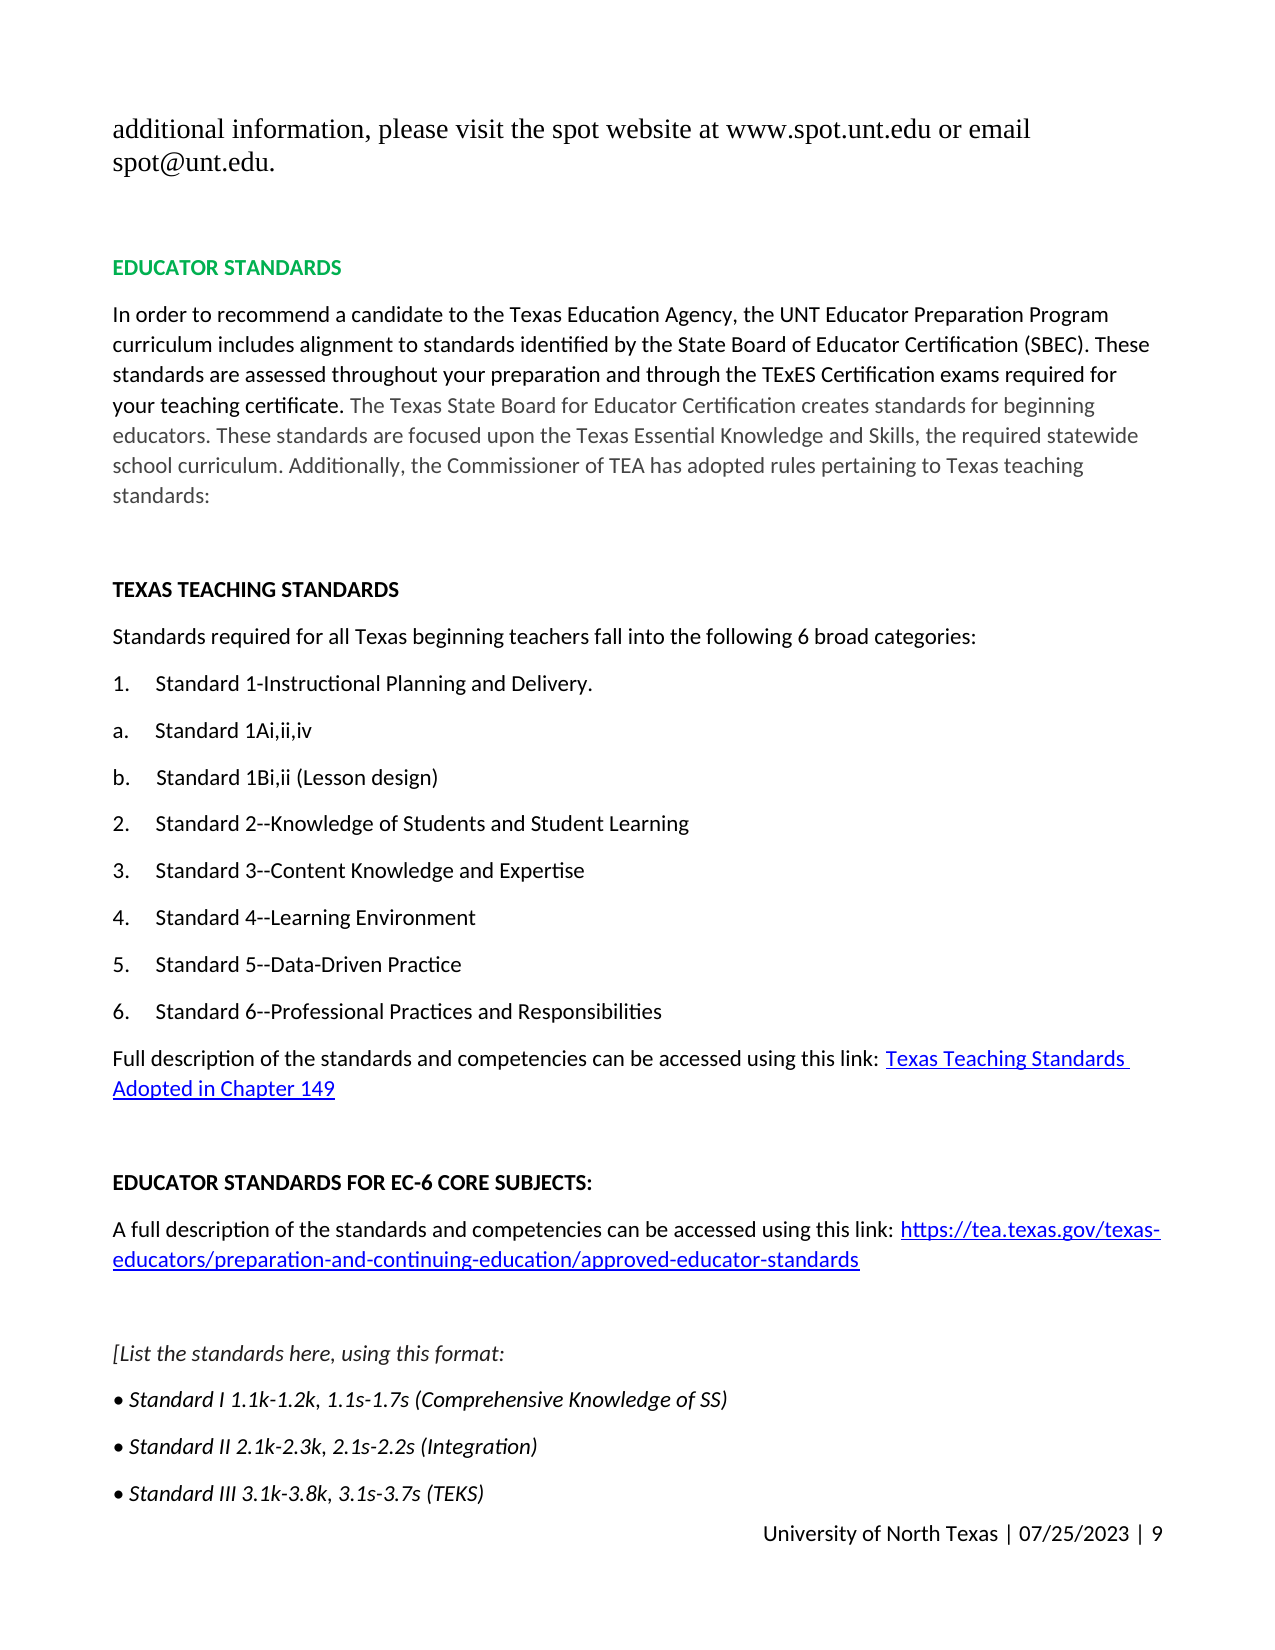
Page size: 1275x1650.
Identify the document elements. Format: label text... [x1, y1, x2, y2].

text b. Standard 1Bi,ii (Lesson design) [112, 763, 1162, 791]
text EDUCATOR STANDARDS FOR EC-6 CORE SUBJECTS: [112, 1168, 1162, 1196]
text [112, 112, 1162, 177]
text TEXAS TEACHING STANDARDS [112, 575, 1162, 603]
text A full description of the standards and competencies can be accessed using this link: https://tea.texas.gov/texas-educators/preparation-and-continuing-education/approved-educator-standards [112, 1215, 1162, 1273]
text Full description of the standards and competencies can be accessed using this link: Texas Teaching Standards Adopted in Chapter 149 [112, 1044, 1162, 1102]
text In order to recommend a candidate to the Texas Education Agency, the UNT Educator Preparation Program curriculum includes alignment to standards identified by the State Board of Educator Certification (SBEC). These standards are assessed throughout your preparation and through the TExES Certification exams required for your teaching certificate. The Texas State Board for Educator Certification creates standards for beginning educators. These standards are focused upon the Texas Essential Knowledge and Skills, the required statewide school curriculum. Additionally, the Commissioner of TEA has adopted rules pertaining to Texas teaching standards: [112, 300, 1162, 509]
text Standards required for all Texas beginning teachers fall into the following 6 broad categories: [112, 622, 1162, 650]
text • Standard II 2.1k-2.3k, 2.1s-2.2s (Integration) [112, 1432, 1162, 1461]
text 5. Standard 5--Data-Driven Practice [112, 950, 1162, 978]
text EDUCATOR STANDARDS [112, 253, 1162, 281]
text 1. Standard 1-Instructional Planning and Delivery. [112, 669, 1162, 697]
text a. Standard 1Ai,ii,iv [112, 716, 1162, 744]
text • Standard I 1.1k-1.2k, 1.1s-1.7s (Comprehensive Knowledge of SS) [112, 1386, 1162, 1414]
text 4. Standard 4--Learning Environment [112, 903, 1162, 931]
text [List the standards here, using this format: [112, 1339, 1162, 1367]
text • Standard III 3.1k-3.8k, 3.1s-3.7s (TEKS) [112, 1479, 1162, 1507]
text 6. Standard 6--Professional Practices and Responsibilities [112, 997, 1162, 1025]
text 3. Standard 3--Content Knowledge and Expertise [112, 856, 1162, 884]
text 2. Standard 2--Knowledge of Students and Student Learning [112, 809, 1162, 838]
